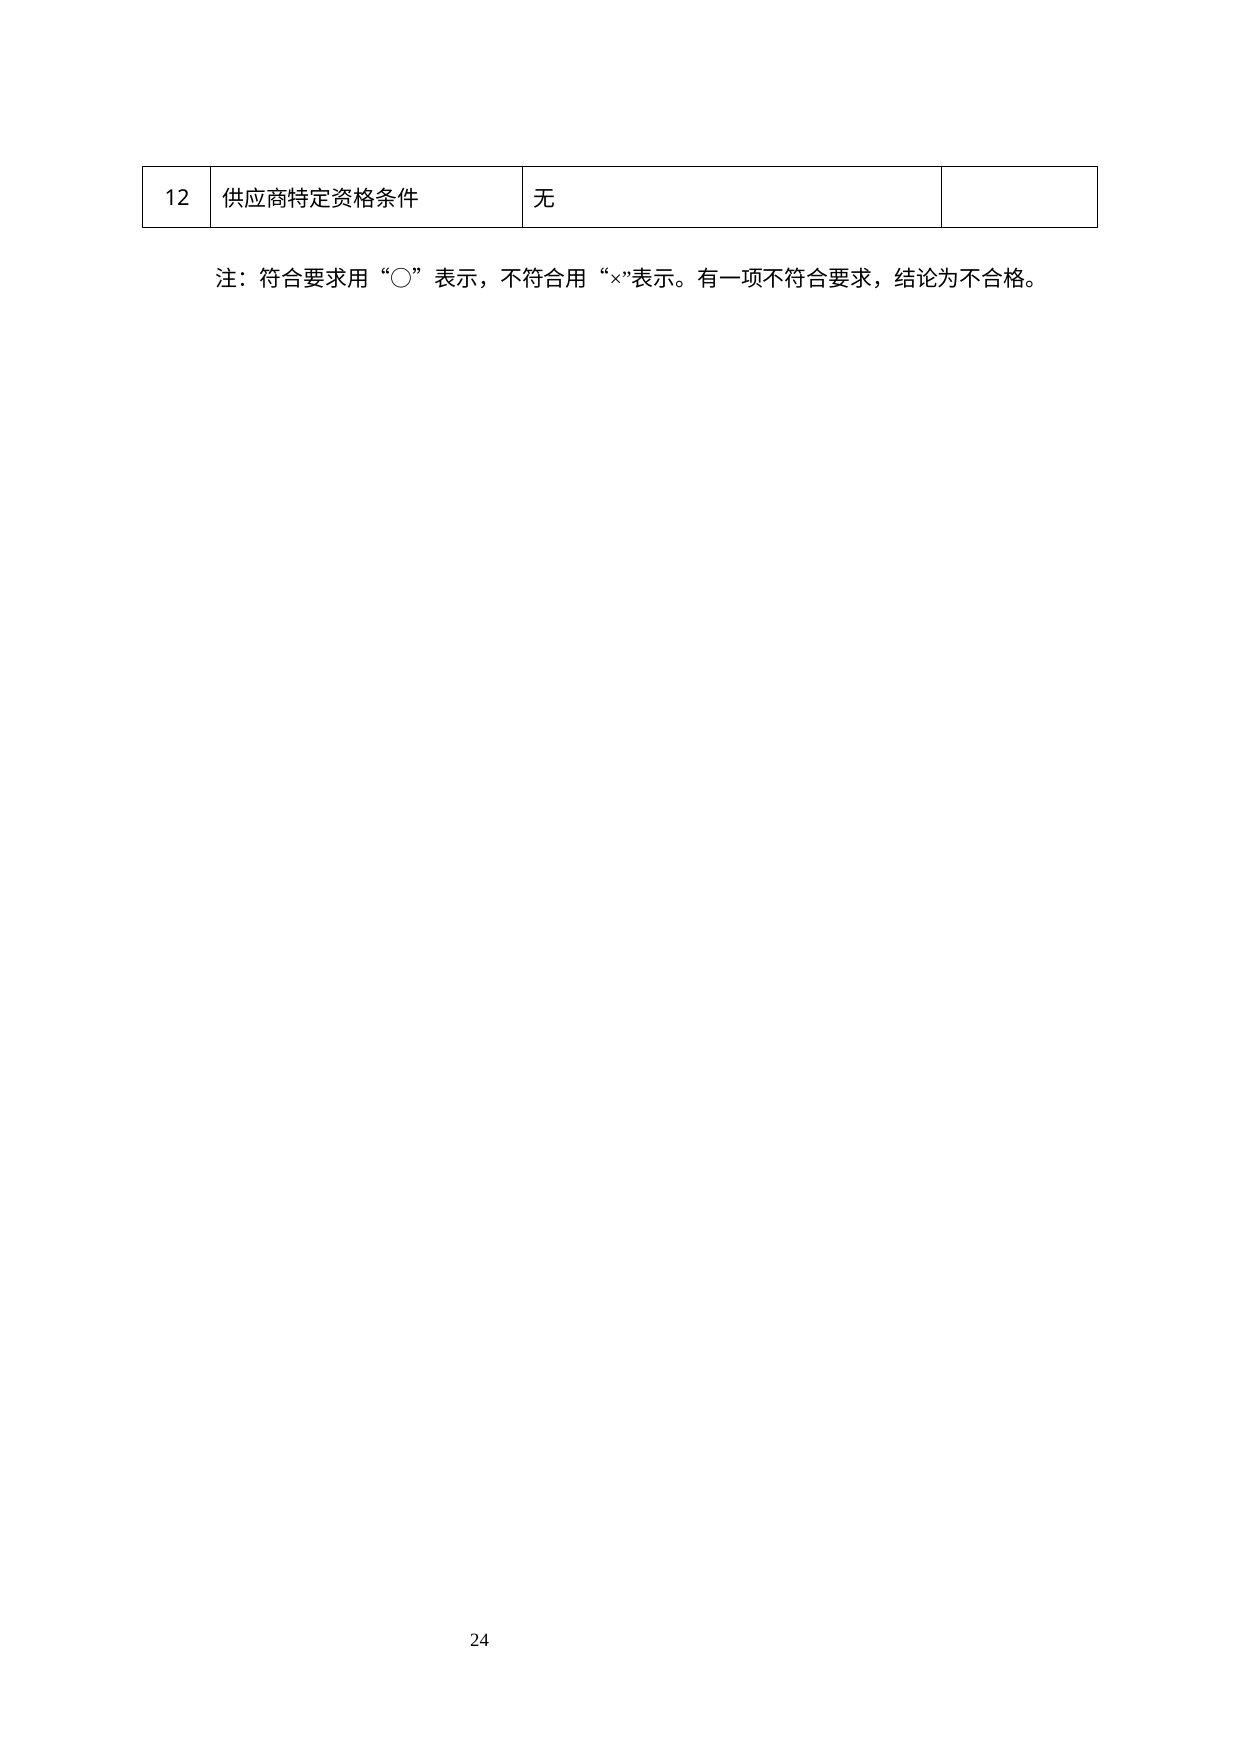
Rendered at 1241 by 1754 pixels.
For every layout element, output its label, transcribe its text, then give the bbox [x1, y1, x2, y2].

table_cell [942, 167, 1097, 227]
table_cell 12 [143, 167, 210, 227]
table_cell 无 [523, 167, 941, 227]
text 注：符合要求用“○”表示，不符合用“×”表示。有一项不符合要求，结论为不合格。 [216, 260, 1069, 293]
table_cell 供应商特定资格条件 [211, 167, 522, 227]
